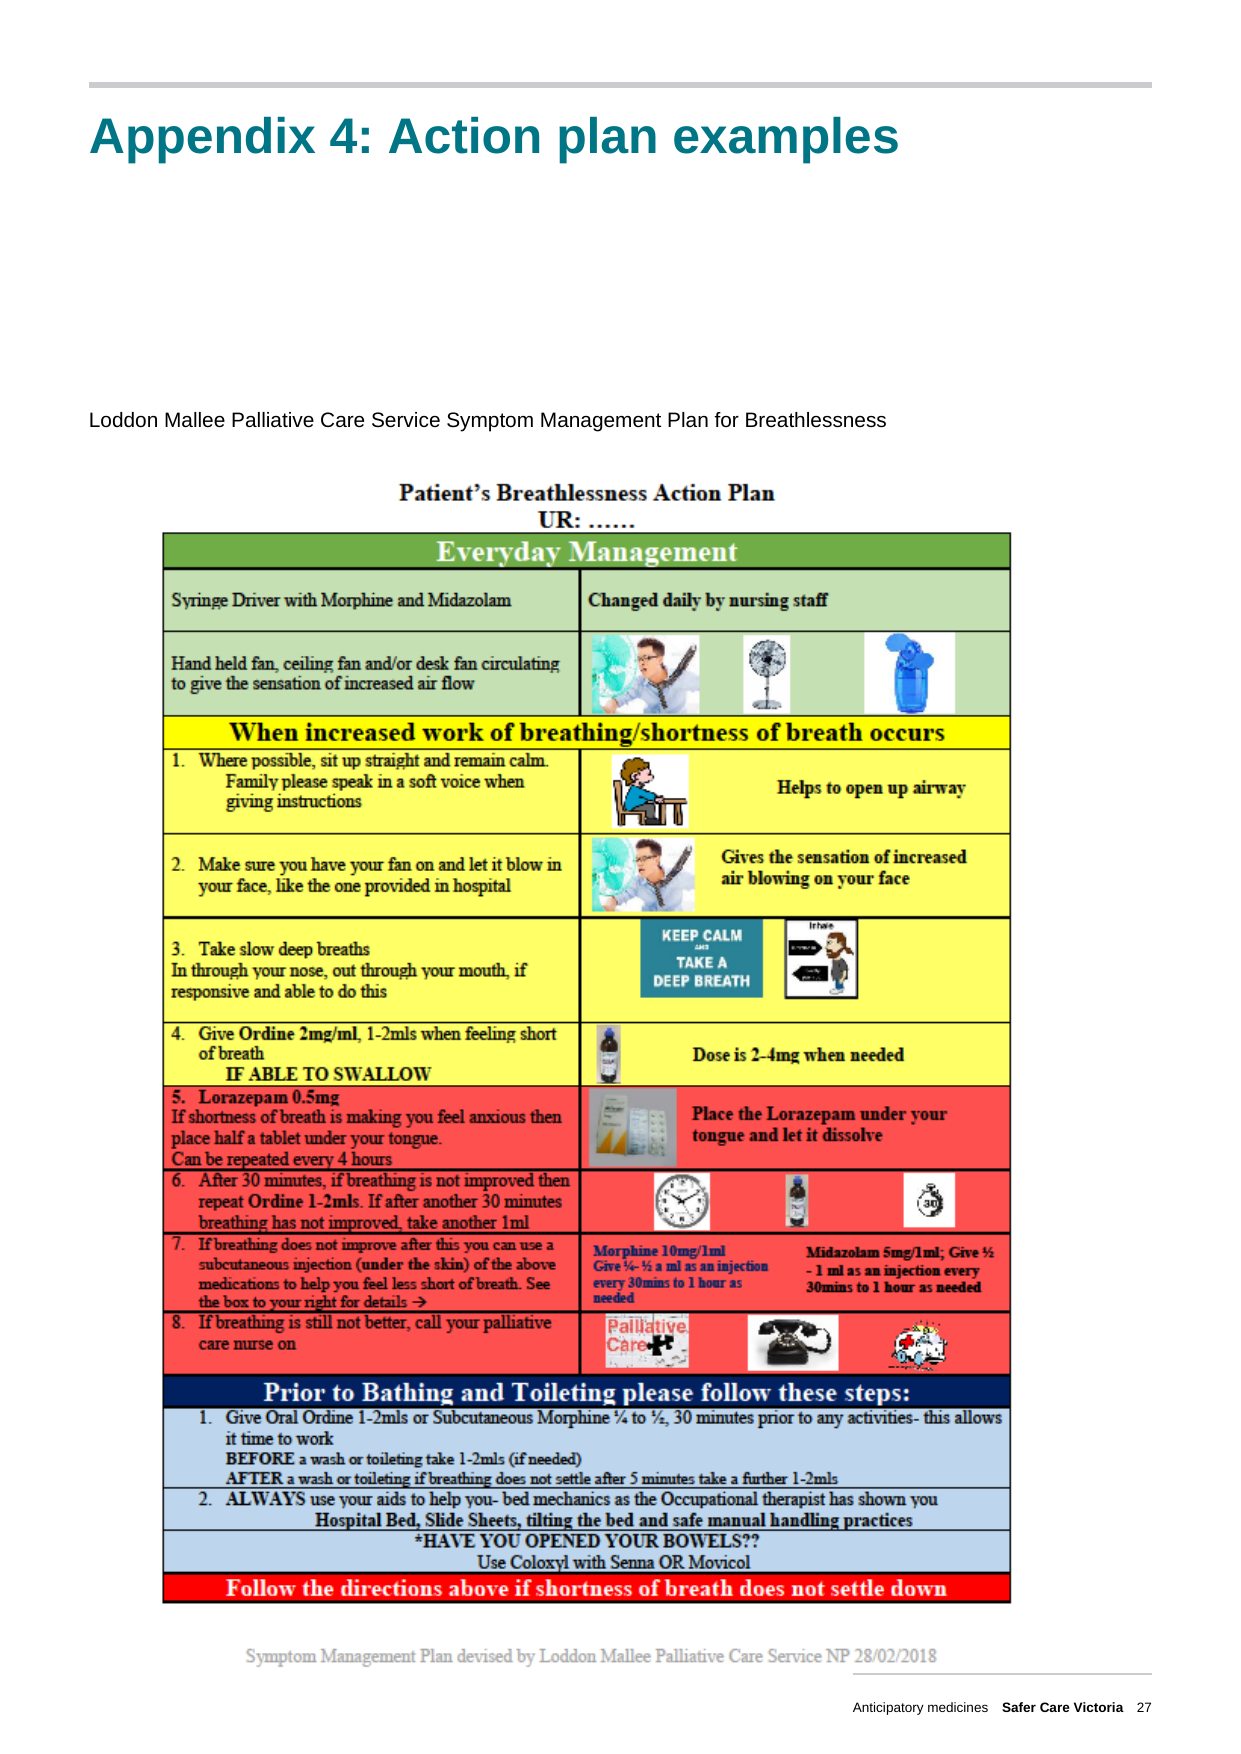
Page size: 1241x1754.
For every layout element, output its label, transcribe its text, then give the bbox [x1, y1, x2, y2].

text Loddon Mallee Palliative Care Service Symptom Management Plan for Breathlessness [89, 402, 1152, 431]
subtitle Appendix 4: Action plan examples [89, 106, 913, 164]
